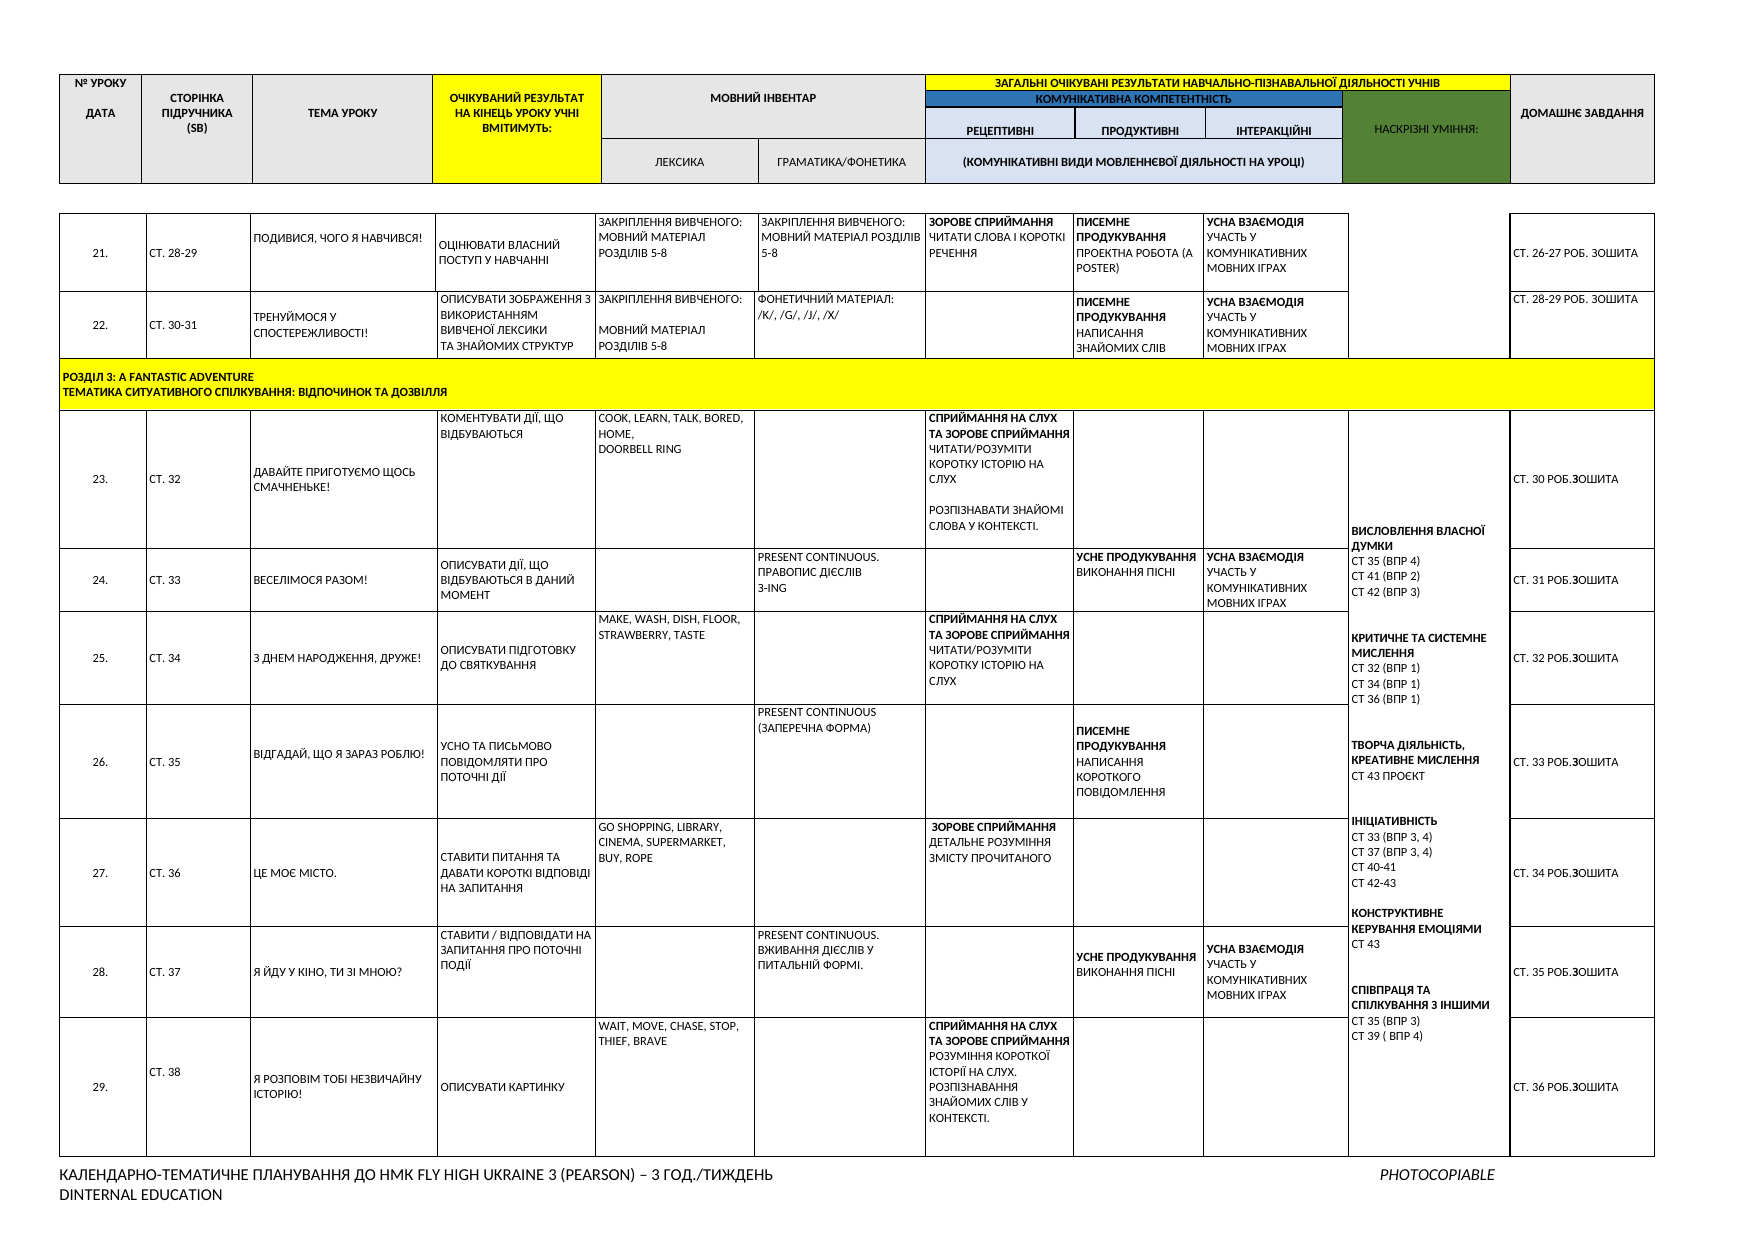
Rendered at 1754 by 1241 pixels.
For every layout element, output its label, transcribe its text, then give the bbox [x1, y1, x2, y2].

table_cell усна взаємодія УЧАСТЬ У КОМУНІКАТИВНИХ МОВНИХ ІГРАХ [1204, 549, 1348, 611]
table_cell [60, 411, 146, 548]
table_cell WAIT, MOVE, CHASE, STOP, THIEF, BRAVE [596, 1018, 754, 1156]
table_cell ЗАКРІПЛЕННЯ ВИВЧЕНОГО: МОВНИЙ МАТЕРІАЛ РОЗДІЛІВ 5-8 [759, 214, 925, 291]
table_cell СТ. 26-27 РОБ. ЗОШИТА [1511, 214, 1654, 291]
table_cell З ДНЕМ НАРОДЖЕННЯ, ДРУЖЕ! [251, 612, 437, 703]
table_cell КОМЕНТУВАТИ ДІЇ, ЩО ВІДБУВАЮТЬСЯ [438, 411, 595, 548]
table_cell [1074, 1018, 1203, 1156]
table_cell писемне продукування НАПИСАННЯ ЗНАЙОМИХ СЛІВ [1074, 292, 1203, 358]
table_cell ЗАКРІПЛЕННЯ ВИВЧЕНОГО: МОВНИЙ МАТЕРІАЛ РОЗДІЛІВ 5-8 [596, 292, 754, 358]
table_cell [60, 705, 146, 818]
table_cell СТ. 33 РОБ.ЗОШИТА [1511, 705, 1654, 818]
table_cell [1204, 411, 1348, 548]
table_cell СТ. 34 РОБ.ЗОШИТА [1511, 819, 1654, 926]
table_cell [1204, 819, 1348, 926]
table_cell PRESENT CONTINUOUS. ВЖИВАННЯ ДІЄСЛІВ У ПИТАЛЬНІЙ ФОРМІ. [755, 927, 925, 1017]
table_cell Я РОЗПОВІМ ТОБІ НЕЗВИЧАЙНУ ІСТОРІЮ! [251, 1018, 437, 1156]
table_cell ЦЕ МОЄ МІСТО. [251, 819, 437, 926]
table_cell [1204, 1018, 1348, 1156]
table_cell усне продукування ВИКОНАННЯ ПІСНІ [1074, 927, 1203, 1017]
table_cell [60, 819, 146, 926]
table_cell [60, 927, 146, 1017]
table_cell СТ. 34 [147, 612, 250, 703]
table_cell ОПИСУВАТИ ПІДГОТОВКУ ДО СВЯТКУВАННЯ [438, 612, 595, 703]
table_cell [1204, 214, 1348, 291]
table_cell [60, 292, 146, 358]
table_cell сприймання на слух та зорове сприймання ЧИТАТИ/РОЗУМІТИ КОРОТКУ ІСТОРІЮ НА СЛУХ [926, 612, 1073, 703]
table_cell СТ. 30-31 [147, 292, 250, 358]
table_cell писемне продукування ПРОЕКТНА РОБОТА (A POSTER) [1074, 214, 1203, 291]
table_cell СТ. 28-29 РОБ. ЗОШИТА [1511, 292, 1654, 358]
table_cell ОЦІНЮВАТИ ВЛАСНИЙ ПОСТУП У НАВЧАННІ [436, 214, 595, 291]
table_cell [1074, 819, 1203, 926]
table_cell ТРЕНУЙМОСЯ У СПОСТЕРЕЖЛИВОСТІ! [251, 292, 437, 358]
table_cell ДАВАЙТЕ ПРИГОТУЄМО ЩОСЬ СМАЧНЕНЬКЕ! [251, 411, 437, 548]
table_cell [926, 927, 1073, 1017]
table_cell СТ. 33 [147, 549, 250, 611]
table_cell ФОНЕТИЧНИЙ МАТЕРІАЛ: /K/, /G/, /J/, /X/ [755, 292, 925, 358]
table_cell ОПИСУВАТИ КАРТИНКУ [438, 1018, 595, 1156]
table_cell [1074, 411, 1203, 548]
table_cell усна взаємодія УЧАСТЬ У КОМУНІКАТИВНИХ МОВНИХ ІГРАХ [1204, 927, 1348, 1017]
table_cell ВЕСЕЛІМОСЯ РАЗОМ! [251, 549, 437, 611]
table_cell СТ. 30 РОБ.ЗОШИТА [1511, 411, 1654, 548]
table_cell ПОДИВИСЯ, ЧОГО Я НАВЧИВСЯ! [251, 214, 435, 291]
table_cell СТ. 36 [147, 819, 250, 926]
table_cell [1074, 612, 1203, 703]
table_cell ВІДГАДАЙ, ЩО Я ЗАРАЗ РОБЛЮ! [251, 705, 437, 818]
table_cell [596, 927, 754, 1017]
table_cell [755, 819, 925, 926]
table_cell [1204, 705, 1348, 818]
table_cell СТ. 28-29 [147, 214, 250, 291]
table_cell [596, 549, 754, 611]
table_cell СТ. 31 РОБ.ЗОШИТА [1511, 549, 1654, 611]
table_cell СТ. 35 [147, 705, 250, 818]
table_cell ОПИСУВАТИ ЗОБРАЖЕННЯ З ВИКОРИСТАННЯМ ВИВЧЕНОЇ ЛЕКСИКИ ТА ЗНАЙОМИХ СТРУКТУР [438, 292, 595, 358]
table_cell висловлення власної думки СТ 35 (ВПР 4) СТ 41 (ВПР 2) СТ 42 (ВПР 3) критичне та системне мислення СТ 32 (ВПР 1) СТ 34 (ВПР 1) СТ 36 (ВПР 1) творча діяльність, креативне мислення СТ 43 ПРОЄКТ ініціативність СТ 33 (ВПР 3, 4) СТ 37 (ВПР 3, 4) СТ 40-41 СТ 42-43 конструктивне керування емоціями СТ 43 співпраця та спілкування з іншими СТ 35 (ВПР 3) СТ 39 ( ВПР 4) [1349, 411, 1509, 1156]
table_cell [60, 549, 146, 611]
table_cell СТ. 35 РОБ.ЗОШИТА [1511, 927, 1654, 1017]
table_cell СТАВИТИ ПИТАННЯ ТА ДАВАТИ КОРОТКІ ВІДПОВІДІ НА ЗАПИТАННЯ [438, 819, 595, 926]
table_cell СТАВИТИ / ВІДПОВІДАТИ НА ЗАПИТАННЯ ПРО ПОТОЧНІ ПОДІЇ [438, 927, 595, 1017]
table_cell [755, 411, 925, 548]
table_cell COOK, LEARN, TALK, BORED, HOME, DOORBELL RING [596, 411, 754, 548]
table_cell ОПИСУВАТИ ДІЇ, ЩО ВІДБУВАЮТЬСЯ В ДАНИЙ МОМЕНТ [438, 549, 595, 611]
table_cell УСНО ТА ПИСЬМОВО ПОВІДОМЛЯТИ ПРО ПОТОЧНІ ДІЇ [438, 705, 595, 818]
table_cell зорове сприймання ЧИТАТИ СЛОВА І КОРОТКІ РЕЧЕННЯ [926, 214, 1073, 291]
table_cell [926, 705, 1073, 818]
table_cell PRESENT CONTINUOUS. ПРАВОПИС ДІЄСЛІВ З-ING [755, 549, 925, 611]
table_cell усна взаємодія УЧАСТЬ У КОМУНІКАТИВНИХ МОВНИХ ІГРАХ [1204, 292, 1348, 358]
table_cell СТ. 37 [147, 927, 250, 1017]
table_cell [1204, 612, 1348, 703]
table_cell [596, 705, 754, 818]
table_cell сприймання на слух та зорове сприймання РОЗУМІННЯ КОРОТКОЇ ІСТОРІЇ НА СЛУХ. РОЗПІЗНАВАННЯ ЗНАЙОМИХ СЛІВ У КОНТЕКСТІ. [926, 1018, 1073, 1156]
table_cell РОЗДІЛ 3: A FANTASTIC ADVENTURE ТЕМАТИКА СИТУАТИВНОГО СПІЛКУВАННЯ: ВІДПОЧИНОК ТА ДОЗВІЛЛЯ [60, 359, 1654, 409]
table_cell [60, 612, 146, 703]
table_cell PRESENT СONTINUOUS (ЗАПЕРЕЧНА ФОРМА) [755, 705, 925, 818]
table_cell [755, 612, 925, 703]
table_cell сприймання на слух та зорове сприймання ЧИТАТИ/РОЗУМІТИ КОРОТКУ ІСТОРІЮ НА СЛУХ РОЗПІЗНАВАТИ ЗНАЙОМІ СЛОВА У КОНТЕКСТІ. [926, 411, 1073, 548]
table_cell писемне продукування НАПИСАННЯ КОРОТКОГО ПОВІДОМЛЕННЯ [1074, 705, 1203, 818]
table_cell GO SHOPPING, LIBRARY, CINEMA, SUPERMARKET, BUY, ROPE [596, 819, 754, 926]
table_cell ЗАКРІПЛЕННЯ ВИВЧЕНОГО: МОВНИЙ МАТЕРІАЛ РОЗДІЛІВ 5-8 [596, 214, 758, 291]
table_cell усне продукування ВИКОНАННЯ ПІСНІ [1074, 549, 1203, 611]
table_cell зорове сприймання ДЕТАЛЬНЕ РОЗУМІННЯ ЗМІСТУ ПРОЧИТАНОГО [926, 819, 1073, 926]
table_cell [755, 1018, 925, 1156]
table_cell [60, 214, 146, 291]
table_cell [926, 549, 1073, 611]
table_cell [60, 1018, 146, 1156]
table_cell MAKE, WASH, DISH, FLOOR, STRAWBERRY, TASTE [596, 612, 754, 703]
table_cell Я ЙДУ У КІНО, ТИ ЗІ МНОЮ? [251, 927, 437, 1017]
table_cell [926, 292, 1073, 358]
table_cell СТ. 36 РОБ.ЗОШИТА [1511, 1018, 1654, 1156]
table_cell СТ. 32 [147, 411, 250, 548]
table_cell СТ. 38 [147, 1018, 250, 1156]
table_cell СТ. 32 РОБ.ЗОШИТА [1511, 612, 1654, 703]
